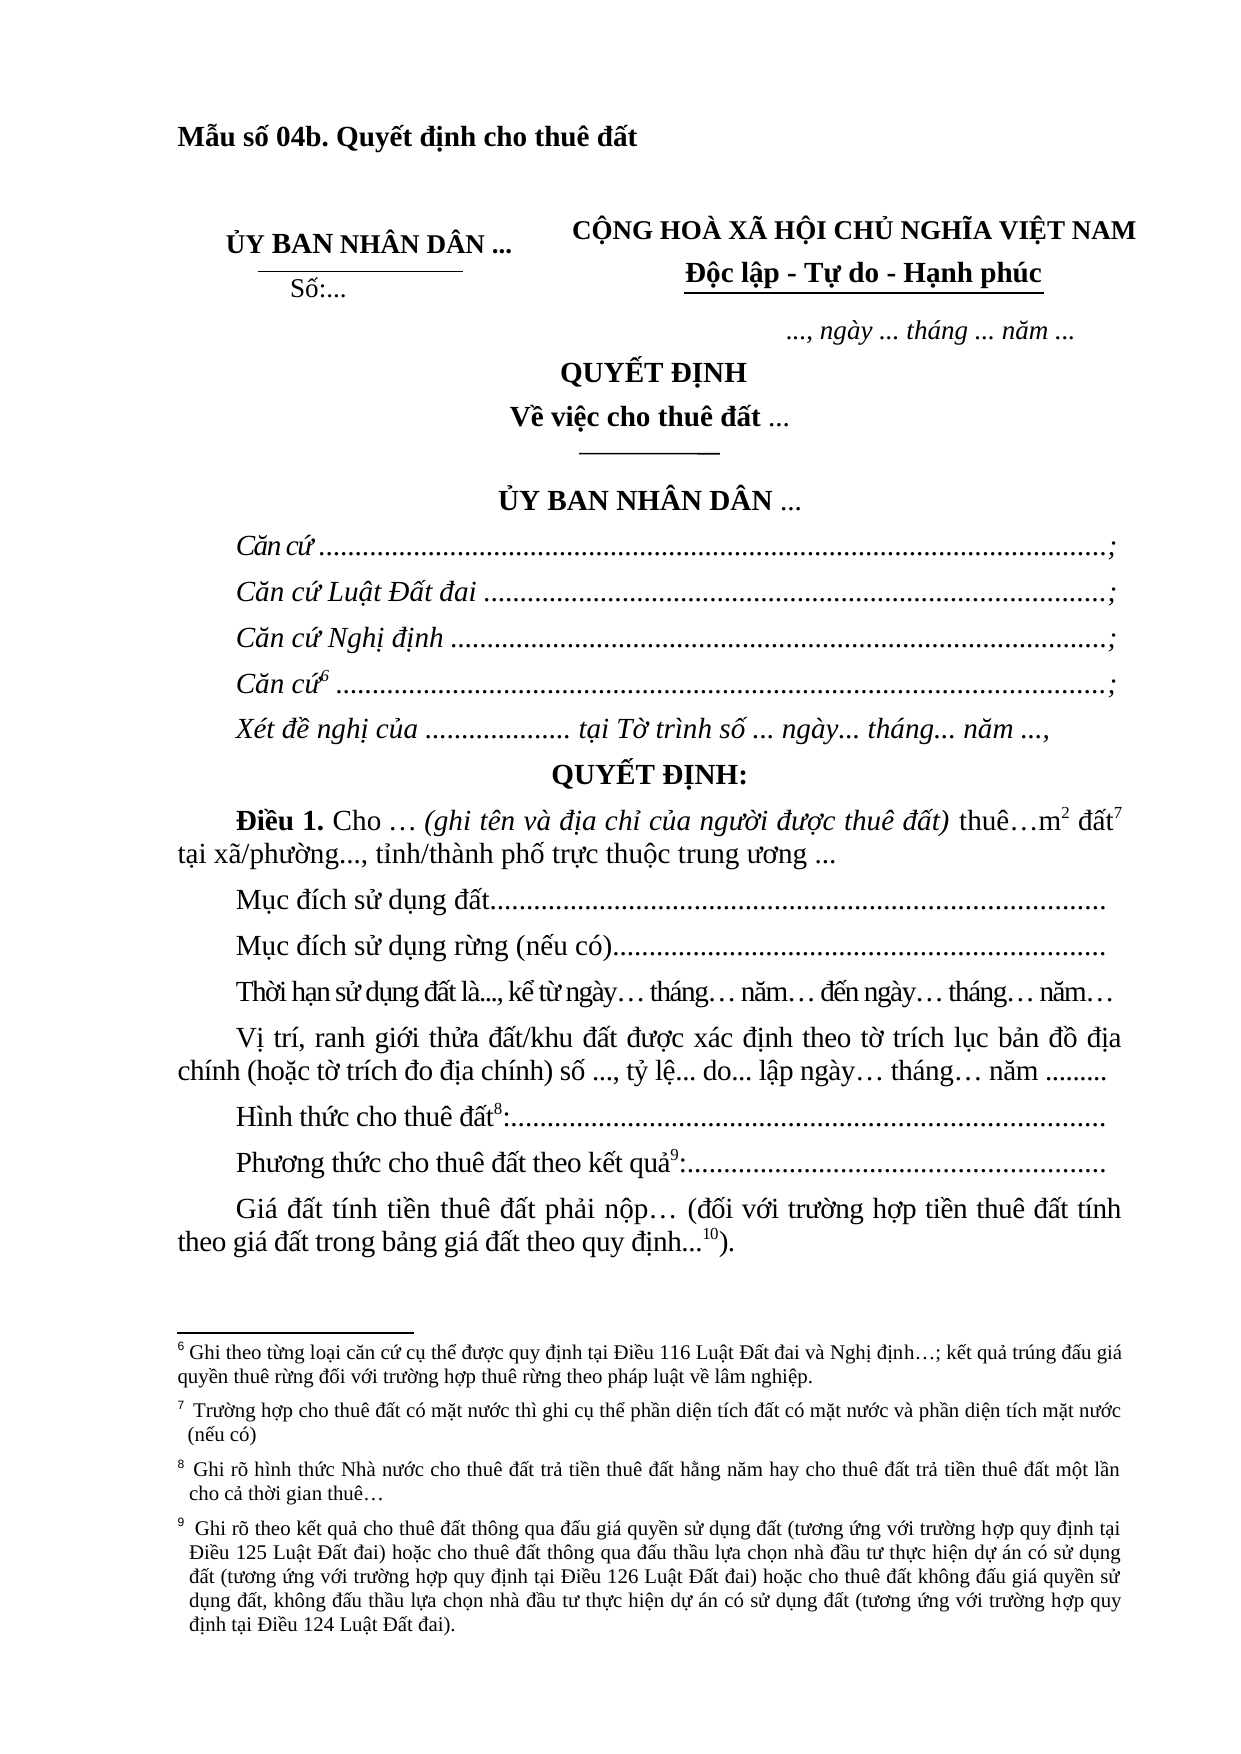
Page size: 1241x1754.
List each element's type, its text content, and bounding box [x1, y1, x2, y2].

text Phương thức cho thuê đất theo kết quả: [177, 1146, 1122, 1179]
text Căn cứ Nghị định ; [177, 620, 1122, 654]
text Căn cứ Luật Đất đai ; [177, 574, 1122, 608]
text Về việc cho thuê đất ... [177, 399, 1122, 433]
text QUYẾT ĐỊNH [177, 356, 1122, 389]
text Mục đích sử dụng đất [177, 883, 1122, 916]
table_header ỦY BAN NHÂN DÂN ... Số:... [177, 214, 561, 314]
text Căn cứ ; [177, 529, 1122, 562]
text Vị trí, ranh giới thửa đất/khu đất được xác định theo tờ trích lục bản đồ địa chính (hoặc tờ trích đo địa chính) số ..., tỷ lệ... do... lập ngày… tháng… năm ......... [177, 1021, 1122, 1087]
text Thời hạn sử dụng đất là..., kể từ ngày… tháng… năm… đến ngày… tháng… năm… [177, 975, 1122, 1008]
text Giá đất tính tiền thuê đất phải nộp… (đối với trường hợp tiền thuê đất tính theo giá đất trong bảng giá đất theo quy định...). [177, 1191, 1122, 1258]
text Căn cứ ; [177, 666, 1122, 700]
table_header CỘNG HOÀ XÃ HỘI CHỦ NGHĨA VIỆT NAM Độc lập - Tự do - Hạnh phúc [561, 214, 1166, 314]
text Hình thức cho thuê đất: [177, 1100, 1122, 1133]
text Xét đề nghị của .................... tại Tờ trình số ... ngày... tháng... năm ..., [177, 712, 1122, 746]
text Điều 1. Cho … (ghi tên và địa chỉ của người được thuê đất) thuê…m2 đất tại xã/phường..., tỉnh/thành phố trực thuộc trung ương ... [177, 804, 1122, 871]
text ỦY BAN NHÂN DÂN ... [177, 483, 1122, 516]
text Mục đích sử dụng rừng (nếu có) [177, 929, 1122, 962]
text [177, 119, 1122, 153]
text QUYẾT ĐỊNH: [177, 758, 1122, 791]
text ..., ngày ... tháng ... năm ... [177, 314, 1078, 345]
